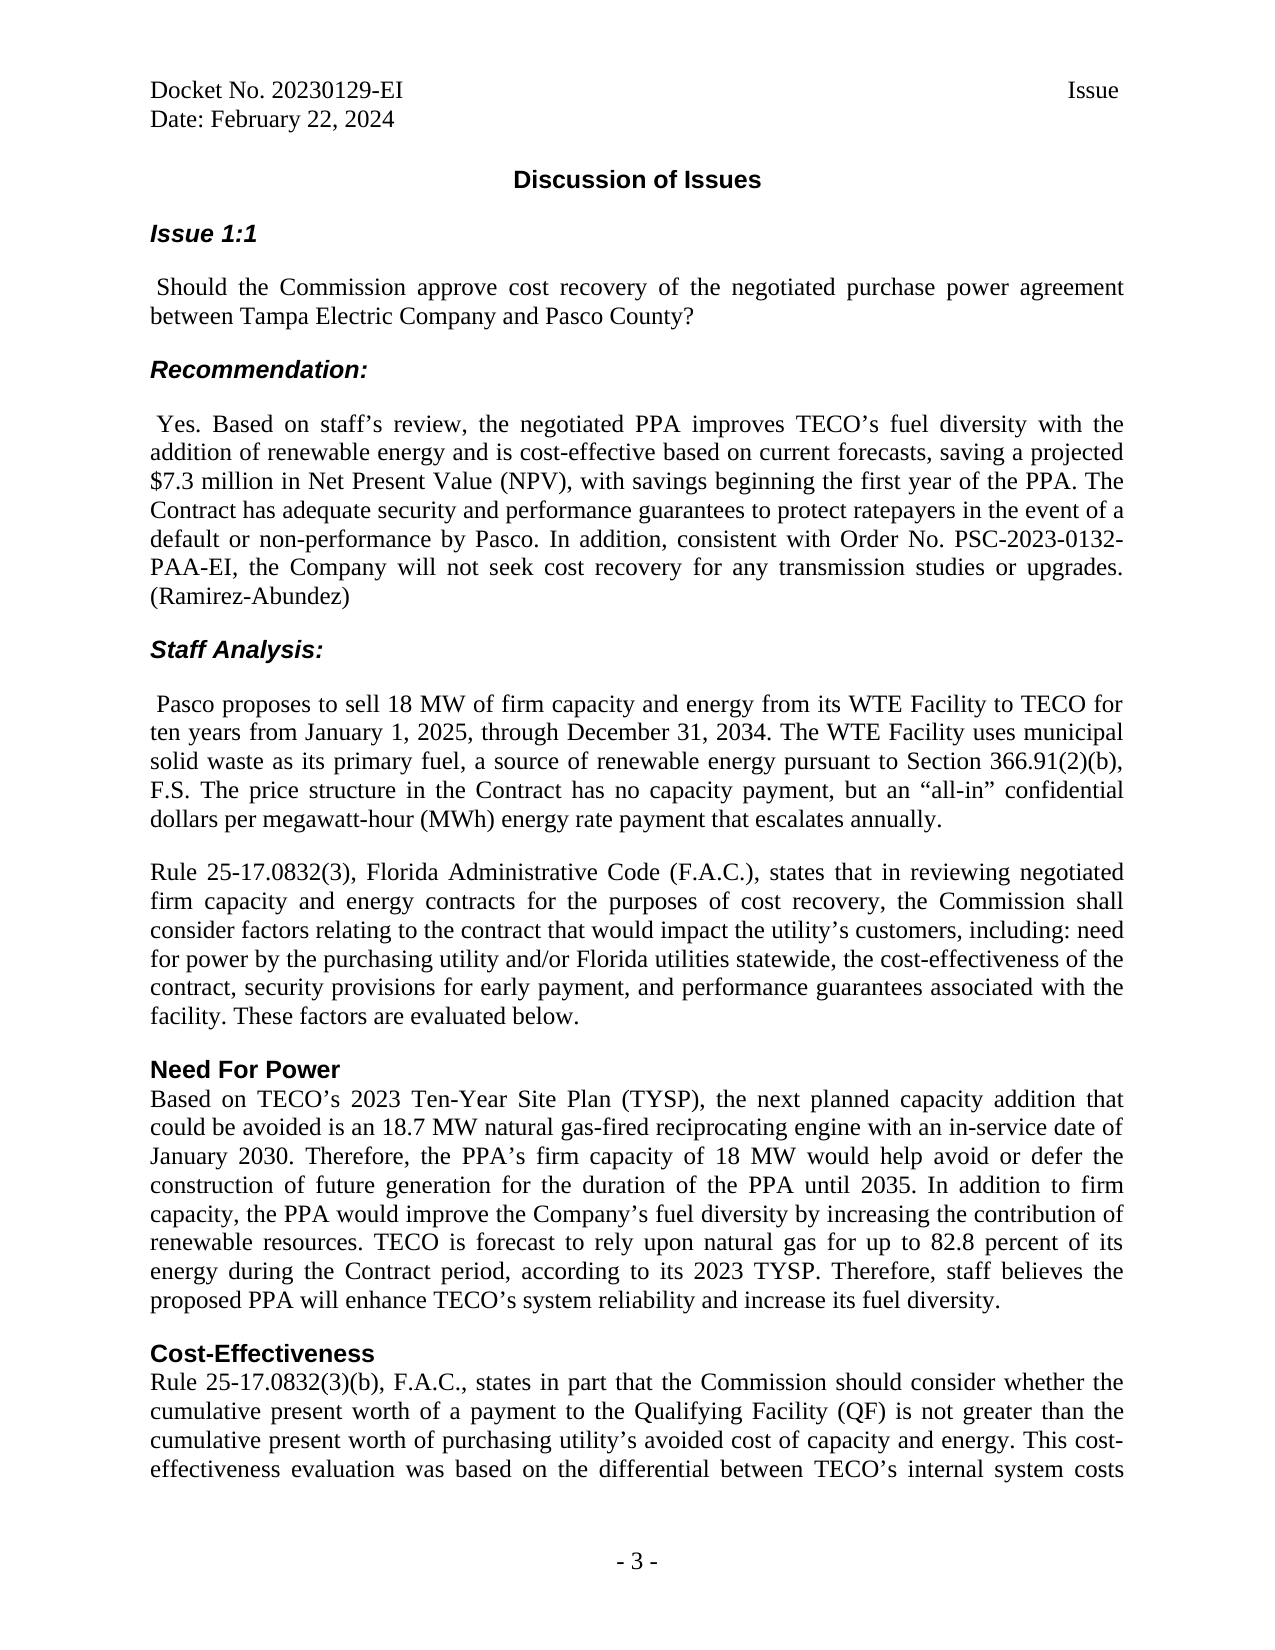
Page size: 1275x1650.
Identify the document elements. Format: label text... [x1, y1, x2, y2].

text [150, 1367, 1125, 1482]
subtitle Staff Analysis: [150, 635, 1125, 664]
subtitle Cost-Effectiveness [150, 1339, 1125, 1367]
text Should the Commission approve cost recovery of the negotiated purchase power agreement between Tampa Electric Company and Pasco County? [150, 272, 1125, 330]
text Yes. Based on staff’s review, the negotiated PPA improves TECO’s fuel diversity with the addition of renewable energy and is cost-effective based on current forecasts, saving a projected $7.3 million in Net Present Value (NPV), with savings beginning the first year of the PPA. The Contract has adequate security and performance guarantees to protect ratepayers in the event of a default or non-performance by Pasco. In addition, consistent with Order No. PSC-2023-0132-PAA-EI, the Company will not seek cost recovery for any transmission studies or upgrades. (Ramirez-Abundez) [150, 409, 1125, 610]
subtitle Recommendation: [150, 355, 1125, 384]
text Pasco proposes to sell 18 MW of firm capacity and energy from its WTE Facility to TECO for ten years from January 1, 2025, through December 31, 2034. The WTE Facility uses municipal solid waste as its primary fuel, a source of renewable energy pursuant to Section 366.91(2)(b), F.S. The price structure in the Contract has no capacity payment, but an “all-in” confidential dollars per megawatt-hour (MWh) energy rate payment that escalates annually. [150, 689, 1125, 832]
subtitle Need For Power [150, 1055, 1125, 1084]
subtitle Discussion of Issues [150, 165, 1125, 194]
text Rule 25-17.0832(3), Florida Administrative Code (F.A.C.), states that in reviewing negotiated firm capacity and energy contracts for the purposes of cost recovery, the Commission shall consider factors relating to the contract that would impact the utility’s customers, including: need for power by the purchasing utility and/or Florida utilities statewide, the cost-effectiveness of the contract, security provisions for early payment, and performance guarantees associated with the facility. These factors are evaluated below. [150, 857, 1125, 1030]
subtitle Issue 1: [150, 219, 1125, 247]
text Based on TECO’s 2023 Ten-Year Site Plan (TYSP), the next planned capacity addition that could be avoided is an 18.7 MW natural gas-fired reciprocating engine with an in-service date of January 2030. Therefore, the PPA’s firm capacity of 18 MW would help avoid or defer the construction of future generation for the duration of the PPA until 2035. In addition to firm capacity, the PPA would improve the Company’s fuel diversity by increasing the contribution of renewable resources. TECO is forecast to rely upon natural gas for up to 82.8 percent of its energy during the Contract period, according to its 2023 TYSP. Therefore, staff believes the proposed PPA will enhance TECO’s system reliability and increase its fuel diversity. [150, 1084, 1125, 1314]
